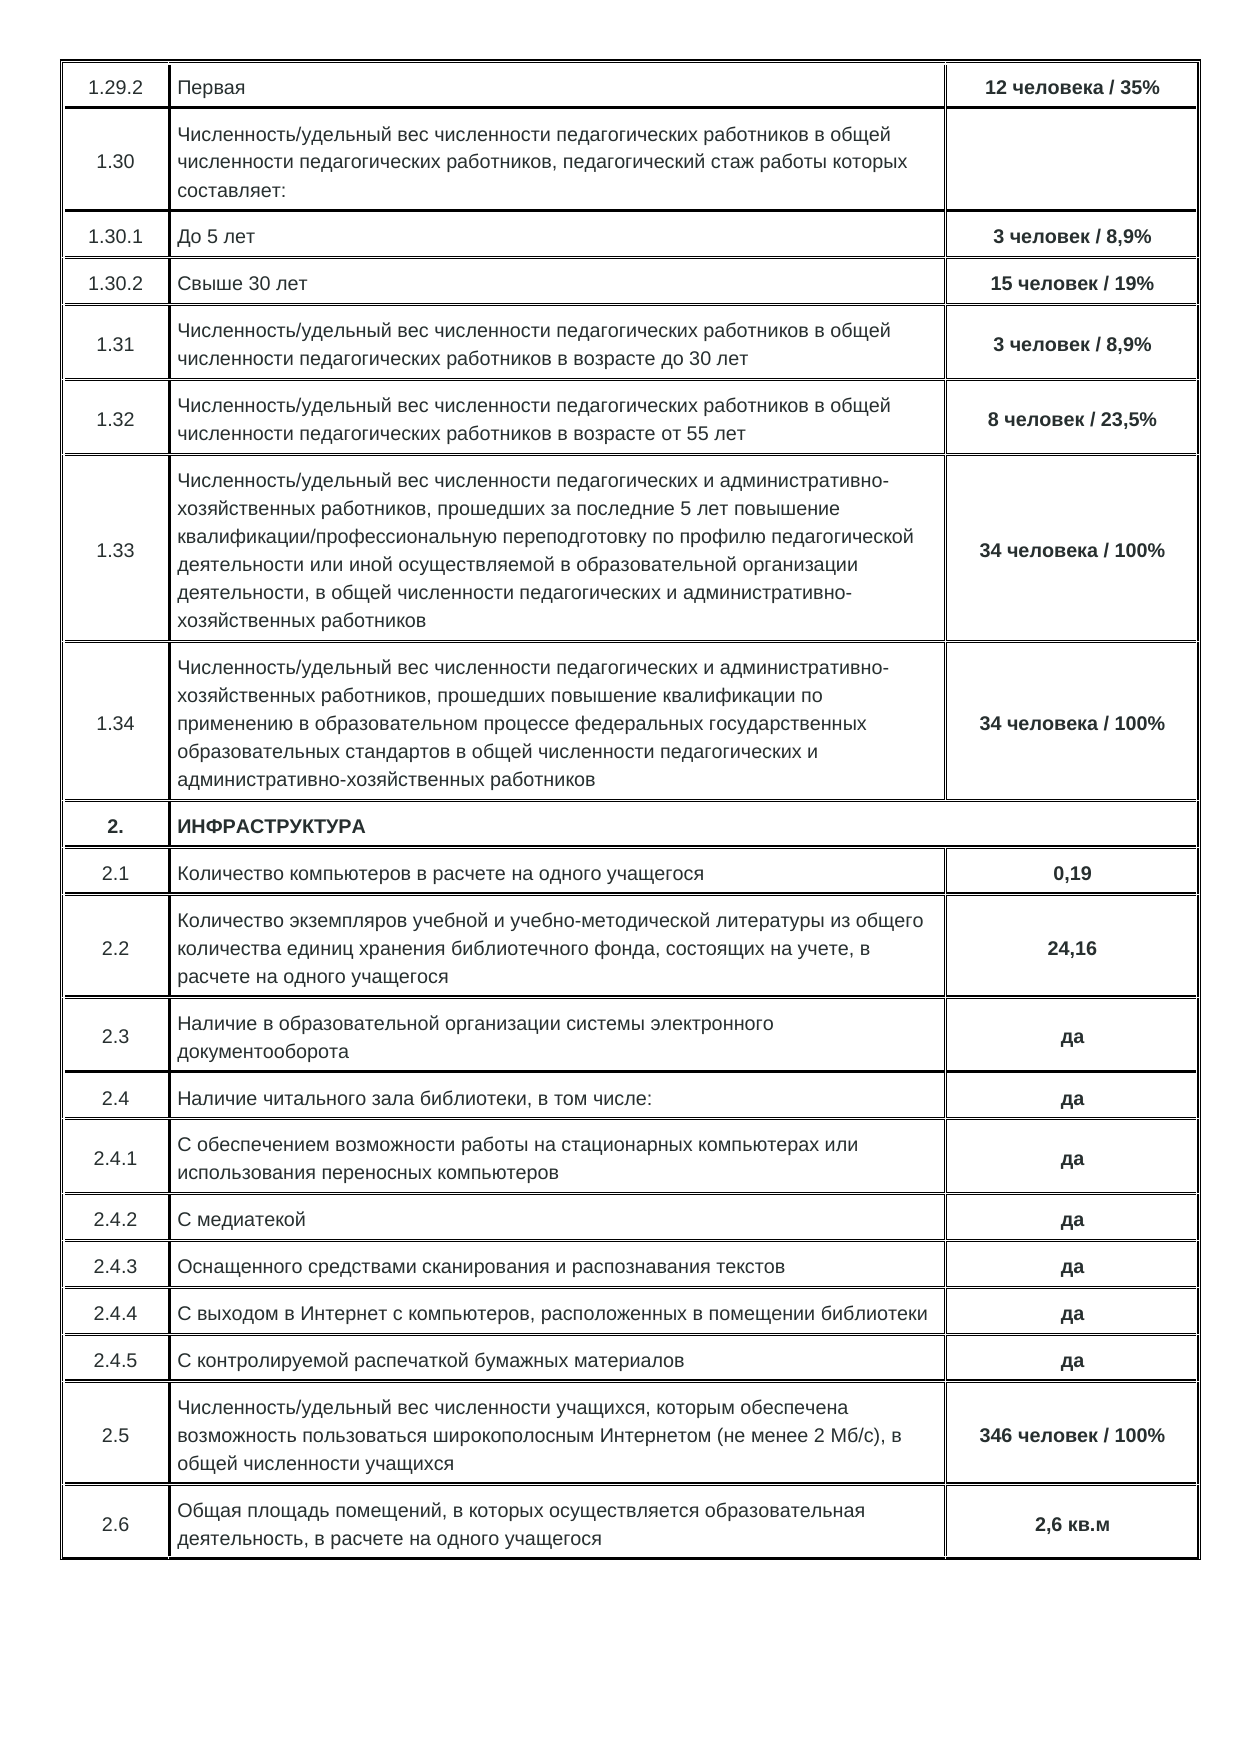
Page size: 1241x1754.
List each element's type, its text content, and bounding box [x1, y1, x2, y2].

table_cell 2.2 [63, 892, 168, 995]
table_cell 12 человека / 35% [946, 63, 1197, 106]
table_cell да [947, 1070, 1197, 1117]
table_cell 24,16 [947, 892, 1198, 995]
table_cell Общая площадь помещений, в которых осуществляется образовательная деятельность, в расчете на одного учащегося [169, 1486, 946, 1557]
table_cell Оснащенного средствами сканирования и распознавания текстов [171, 1242, 944, 1286]
table_cell С медиатекой [171, 1195, 944, 1239]
table_cell да [946, 1117, 1199, 1192]
table_cell Количество компьютеров в расчете на одного учащегося [171, 849, 944, 892]
table_cell 34 человека / 100% [947, 453, 1198, 639]
table_cell 346 человек / 100% [947, 1379, 1198, 1482]
table_cell 2.4.3 [61, 1239, 169, 1286]
table_cell 2.5 [63, 1379, 168, 1482]
table_cell да [946, 1239, 1199, 1286]
table_cell 1.33 [63, 453, 168, 639]
table_cell да [947, 1333, 1198, 1379]
table_cell Свыше 30 лет [171, 259, 944, 303]
table_cell Численность/удельный вес численности педагогических работников в общей численности педагогических работников, педагогический стаж работы которых составляет: [171, 109, 944, 209]
table_cell 2.1 [63, 845, 168, 892]
table_cell да [946, 1192, 1199, 1239]
table_cell 2.6 [63, 1482, 169, 1557]
table_cell Количество экземпляров учебной и учебно-методической литературы из общего количества единиц хранения библиотечного фонда, состоящих на учете, в расчете на одного учащегося [171, 896, 944, 995]
table_cell С выходом в Интернет с компьютеров, расположенных в помещении библиотеки [171, 1289, 944, 1332]
table_cell Численность/удельный вес численности учащихся, которым обеспечена возможность пользоваться широкополосным Интернетом (не менее 2 Мб/с), в общей численности учащихся [171, 1383, 944, 1482]
table_cell Первая [169, 63, 946, 106]
table_cell 3 человек / 8,9% [947, 209, 1197, 256]
table_cell 2.4 [63, 1070, 168, 1117]
table_cell 2.4.4 [61, 1286, 169, 1332]
table_cell 2,6 кв.м [946, 1482, 1198, 1557]
table_cell До 5 лет [171, 212, 944, 256]
table_cell 1.30 [63, 106, 168, 209]
table_cell Численность/удельный вес численности педагогических работников в общей численности педагогических работников в возрасте до 30 лет [171, 306, 944, 378]
table_cell ИНФРАСТРУКТУРА [171, 799, 1198, 845]
table_cell да [946, 1286, 1199, 1332]
table_cell Численность/удельный вес численности педагогических работников в общей численности педагогических работников в возрасте от 55 лет [171, 381, 944, 452]
table_cell 1.34 [63, 640, 168, 798]
table_cell 1.30.1 [63, 209, 168, 256]
table_cell 2.3 [63, 995, 168, 1070]
table_cell 15 человек / 19% [946, 256, 1199, 303]
table_cell Наличие читального зала библиотеки, в том числе: [171, 1073, 944, 1117]
table_cell 2.4.2 [61, 1192, 169, 1239]
table_cell 8 человек / 23,5% [946, 378, 1199, 452]
table_cell 2.4.1 [61, 1117, 169, 1192]
table_cell С обеспечением возможности работы на стационарных компьютерах или использования переносных компьютеров [171, 1120, 944, 1192]
table_cell Численность/удельный вес численности педагогических и административно-хозяйственных работников, прошедших повышение квалификации по применению в образовательном процессе федеральных государственных образовательных стандартов в общей численности педагогических и административно-хозяйственных работников [171, 643, 944, 798]
table_cell [947, 106, 1197, 209]
table_cell С контролируемой распечаткой бумажных материалов [171, 1336, 944, 1379]
table_cell 2. [63, 799, 168, 845]
table_cell 3 человек / 8,9% [946, 303, 1199, 378]
table_cell 1.29.2 [63, 61, 169, 106]
table_cell 1.31 [61, 303, 169, 378]
table_cell 0,19 [947, 845, 1198, 892]
table_cell 2.4.5 [63, 1333, 168, 1379]
table_cell 1.30.2 [61, 256, 169, 303]
table_cell 1.32 [61, 378, 169, 452]
table_cell Наличие в образовательной организации системы электронного документооборота [171, 999, 944, 1070]
table_cell Численность/удельный вес численности педагогических и административно-хозяйственных работников, прошедших за последние 5 лет повышение квалификации/профессиональную переподготовку по профилю педагогической деятельности или иной осуществляемой в образовательной организации деятельности, в общей численности педагогических и административно-хозяйственных работников [171, 456, 944, 639]
table_cell да [947, 995, 1198, 1070]
table_cell 34 человека / 100% [947, 640, 1198, 798]
